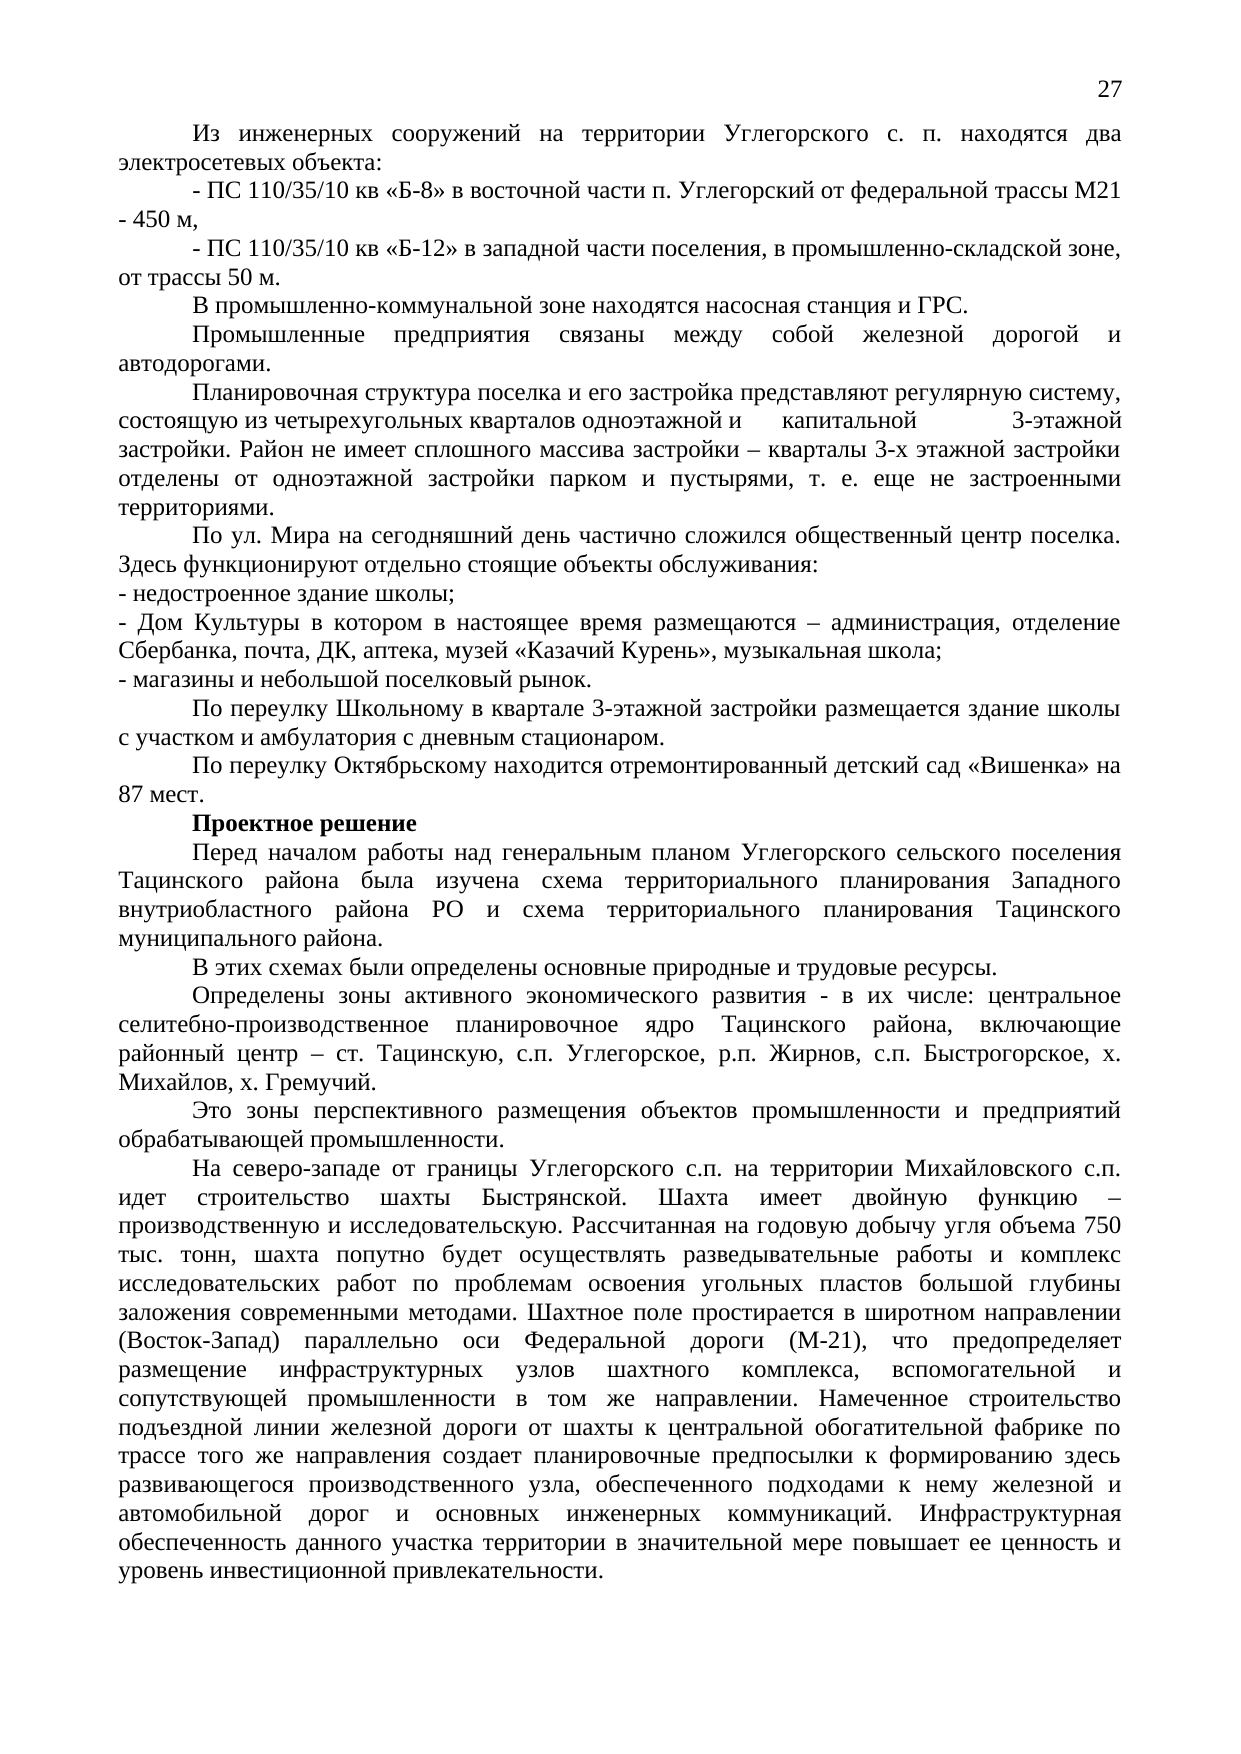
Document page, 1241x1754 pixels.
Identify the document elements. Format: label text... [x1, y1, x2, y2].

text По переулку Школьному в квартале 3-этажной застройки размещается здание школы с участком и амбулатория с дневным стационаром. [118, 693, 1122, 751]
text Определены зоны активного экономического развития - в их числе: центральное селитебно-производственное планировочное ядро Тацинского района, включающие районный центр – ст. Тацинскую, с.п. Углегорское, р.п. Жирнов, с.п. Быстрогорское, х. Михайлов, х. Гремучий. [118, 981, 1122, 1096]
text Перед началом работы над генеральным планом Углегорского сельского поселения Тацинского района была изучена схема территориального планирования Западного внутриобластного района РО и схема территориального планирования Тацинского муниципального района. [118, 837, 1122, 952]
text - ПС 110/35/10 кв «Б-8» в восточной части п. Углегорский от федеральной трассы М21 - 450 м, [118, 176, 1122, 233]
text - Дом Культуры в котором в настоящее время размещаются – администрация, отделение Сбербанка, почта, ДК, аптека, музей «Казачий Курень», музыкальная школа; [118, 607, 1122, 664]
text Планировочная структура поселка и его застройка представляют регулярную систему, состоящую из четырехугольных кварталов одноэтажной и капитальной 3-этажной застройки. Район не имеет сплошного массива застройки – кварталы 3-х этажной застройки отделены от одноэтажной застройки парком и пустырями, т. е. еще не застроенными территориями. [118, 377, 1122, 521]
text - магазины и небольшой поселковый рынок. [118, 664, 1122, 693]
text Промышленные предприятия связаны между собой железной дорогой и автодорогами. [118, 319, 1122, 377]
text Из инженерных сооружений на территории Углегорского с. п. находятся два электросетевых объекта: [118, 118, 1122, 176]
text По ул. Мира на сегодняшний день частично сложился общественный центр поселка. Здесь функционируют отдельно стоящие объекты обслуживания: [118, 521, 1122, 578]
text В промышленно-коммунальной зоне находятся насосная станция и ГРС. [118, 291, 1122, 319]
text По переулку Октябрьскому находится отремонтированный детский сад «Вишенка» на 87 мест. [118, 751, 1122, 808]
text В этих схемах были определены основные природные и трудовые ресурсы. [118, 952, 1122, 981]
text - ПС 110/35/10 кв «Б-12» в западной части поселения, в промышленно-складской зоне, от трассы 50 м. [118, 233, 1122, 291]
text Это зоны перспективного размещения объектов промышленности и предприятий обрабатывающей промышленности. [118, 1096, 1122, 1153]
text - недостроенное здание школы; [118, 578, 1122, 607]
text Проектное решение [118, 808, 1122, 837]
text На северо-западе от границы Углегорского с.п. на территории Михайловского с.п. идет строительство шахты Быстрянской. Шахта имеет двойную функцию – производственную и исследовательскую. Рассчитанная на годовую добычу угля объема 750 тыс. тонн, шахта попутно будет осуществлять разведывательные работы и комплекс исследовательских работ по проблемам освоения угольных пластов большой глубины заложения современными методами. Шахтное поле простирается в широтном направлении (Восток-Запад) параллельно оси Федеральной дороги (М-21), что предопределяет размещение инфраструктурных узлов шахтного комплекса, вспомогательной и сопутствующей промышленности в том же направлении. Намеченное строительство подъездной линии железной дороги от шахты к центральной обогатительной фабрике по трассе того же направления создает планировочные предпосылки к формированию здесь развивающегося производственного узла, обеспеченного подходами к нему железной и автомобильной дорог и основных инженерных коммуникаций. Инфраструктурная обеспеченность данного участка территории в значительной мере повышает ее ценность и уровень инвестиционной привлекательности. [118, 1153, 1122, 1584]
